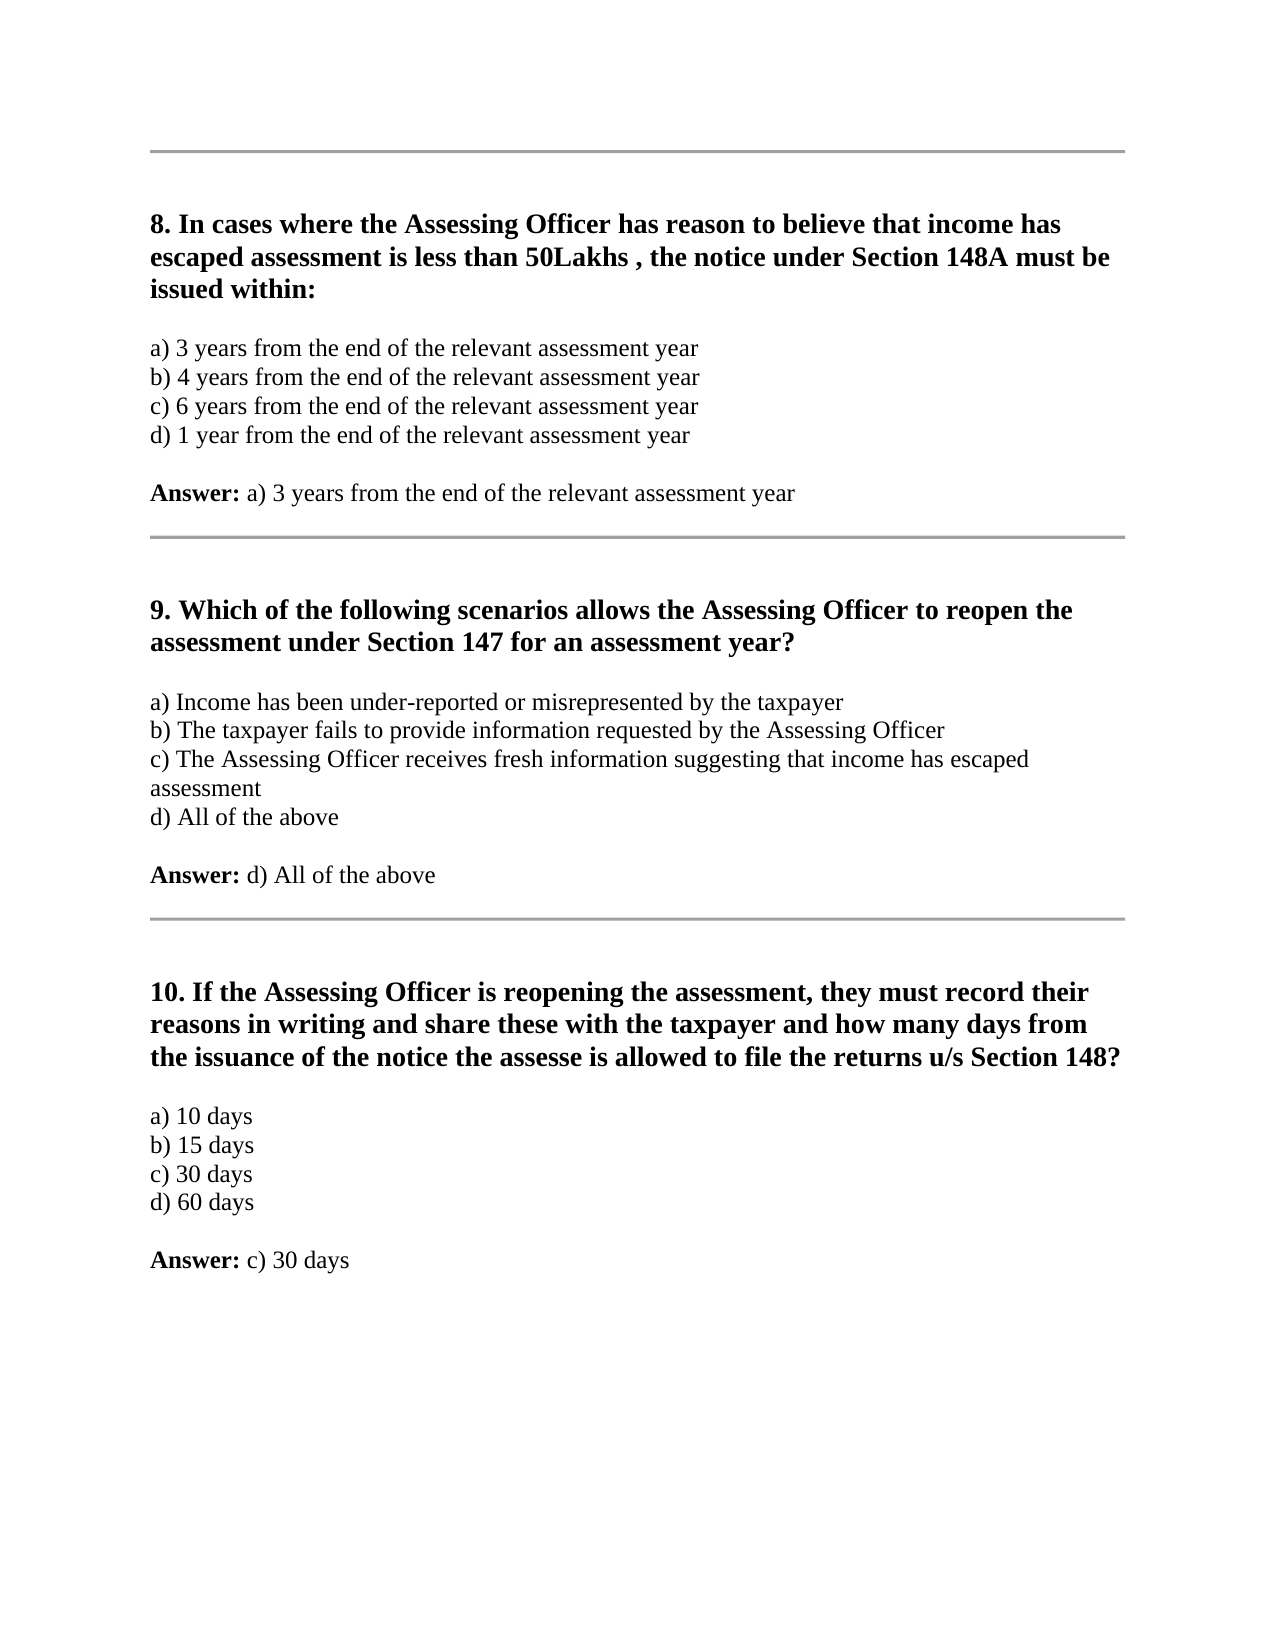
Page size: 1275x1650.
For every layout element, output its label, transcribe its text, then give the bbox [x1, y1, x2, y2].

text Answer: a) 3 years from the end of the relevant assessment year [150, 478, 1125, 506]
text 8. In cases where the Assessing Officer has reason to believe that income has escaped assessment is less than 50Lakhs , the notice under Section 148A must be issued within: [150, 207, 1125, 304]
text a) 3 years from the end of the relevant assessment year b) 4 years from the end of the relevant assessment year c) 6 years from the end of the relevant assessment year d) 1 year from the end of the relevant assessment year [150, 333, 1125, 448]
text Answer: c) 30 days [150, 1245, 1125, 1274]
text Answer: d) All of the above [150, 860, 1125, 888]
text a) Income has been under-reported or misrepresented by the taxpayer b) The taxpayer fails to provide information requested by the Assessing Officer c) The Assessing Officer receives fresh information suggesting that income has escaped assessment d) All of the above [150, 687, 1125, 831]
text 10. If the Assessing Officer is reopening the assessment, they must record their reasons in writing and share these with the taxpayer and how many days from the issuance of the notice the assesse is allowed to file the returns u/s Section 148? [150, 975, 1125, 1072]
text a) 10 days b) 15 days c) 30 days d) 60 days [150, 1101, 1125, 1216]
text 9. Which of the following scenarios allows the Assessing Officer to reopen the assessment under Section 147 for an assessment year? [150, 593, 1125, 658]
